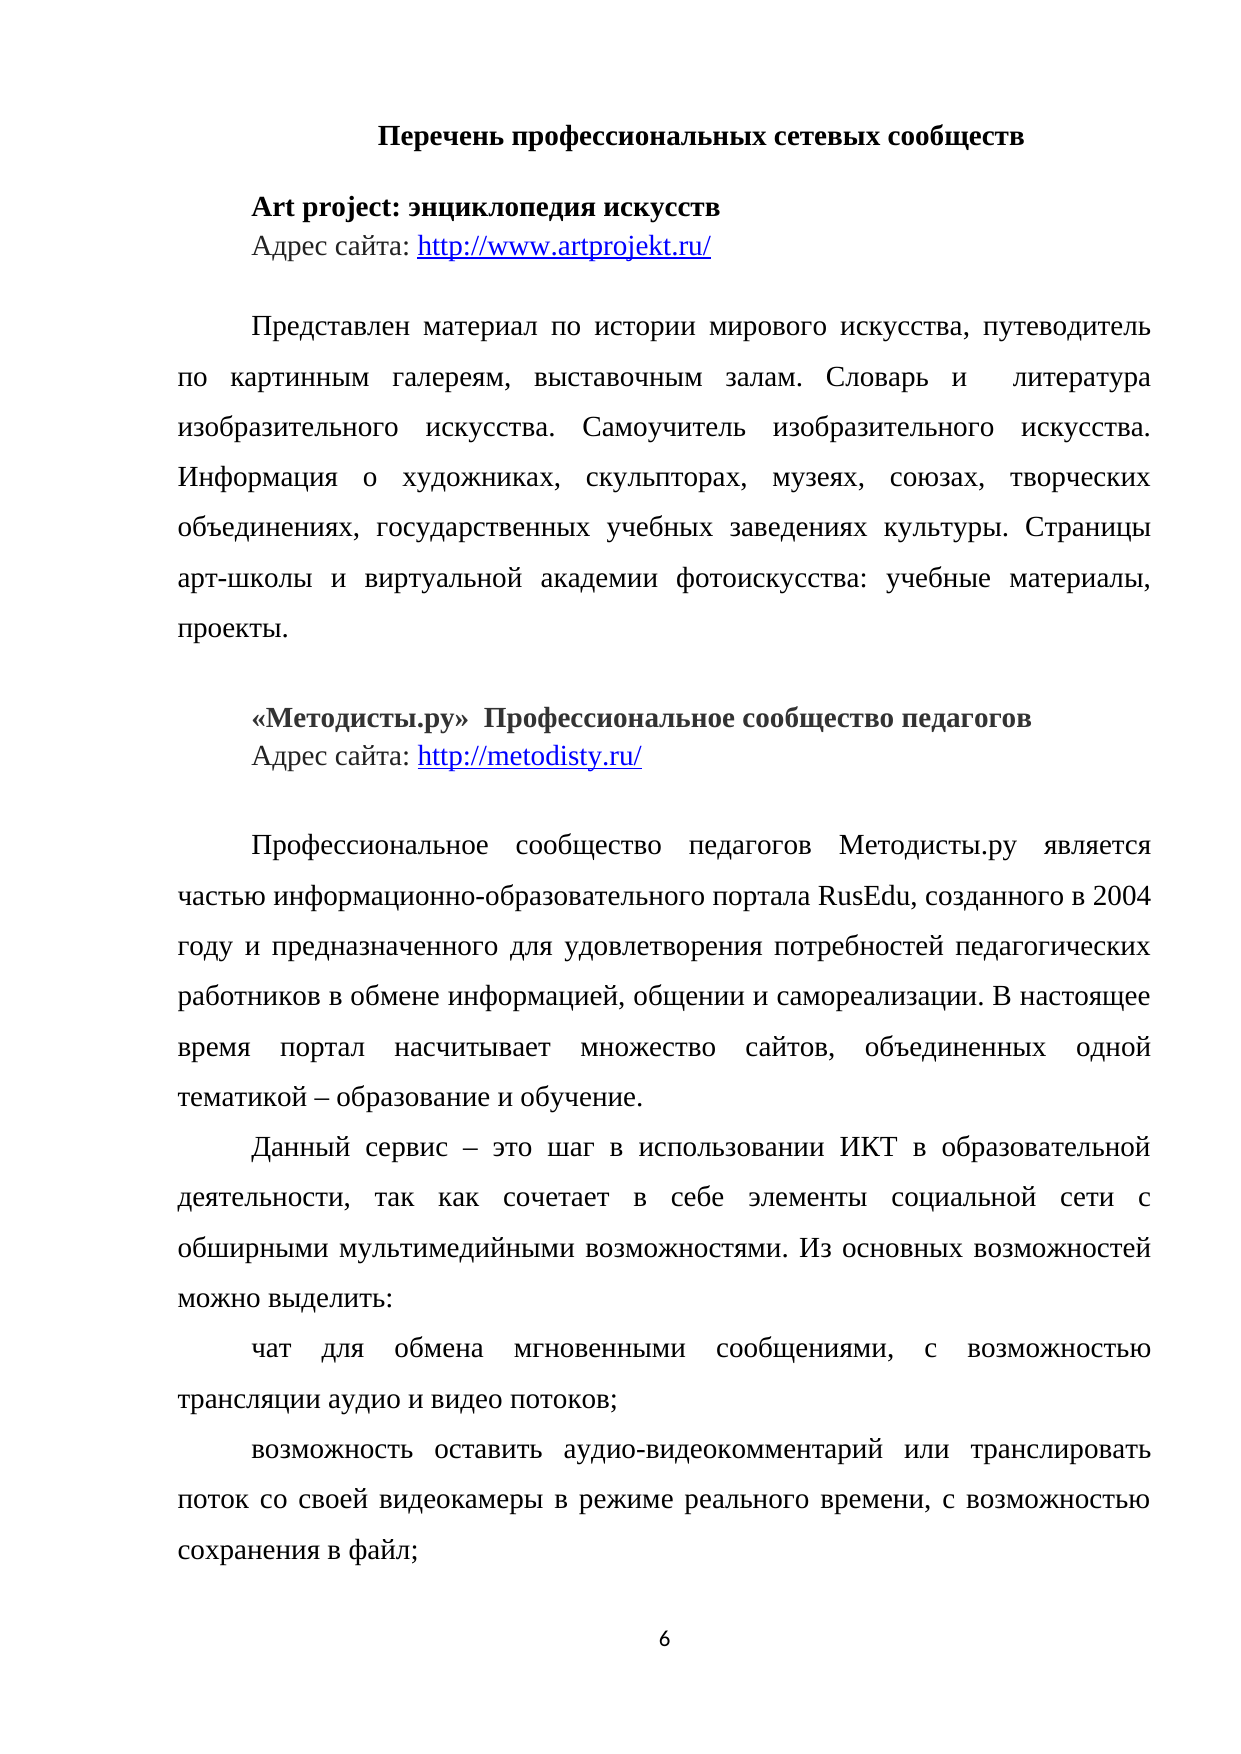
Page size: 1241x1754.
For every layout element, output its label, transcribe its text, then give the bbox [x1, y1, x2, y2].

list Art project: энциклопедия искусств [177, 189, 1152, 223]
text Данный сервис – это шаг в использовании ИКТ в образовательной деятельности, так как сочетает в себе элементы социальной сети с обширными мультимедийными возможностями. Из основных возможностей можно выделить: [177, 1129, 1152, 1314]
list Адрес сайта: http://www.artprojekt.ru/ [177, 228, 1152, 261]
text Профессиональное сообщество педагогов Методисты.ру является частью информационно-образовательного портала RusEdu, созданного в 2004 году и предназначенного для удовлетворения потребностей педагогических работников в обмене информацией, общении и самореализации. В настоящее время портал насчитывает множество сайтов, объединенных одной тематикой – образование и обучение. [177, 827, 1152, 1112]
text «Методисты.ру» Профессиональное сообщество педагогов [177, 700, 1152, 733]
text Представлен материал по истории мирового искусства, путеводитель по картинным галереям, выставочным залам. Словарь и литература изобразительного искусства. Самоучитель изобразительного искусства. Информация о художниках, скульпторах, музеях, союзах, творческих объединениях, государственных учебных заведениях культуры. Страницы арт-школы и виртуальной академии фотоискусства: учебные материалы, проекты. [177, 308, 1152, 644]
text возможность оставить аудио-видеокомментарий или транслировать поток со своей видеокамеры в режиме реального времени, с возможностью сохранения в файл; [177, 1431, 1152, 1565]
text чат для обмена мгновенными сообщениями, с возможностью трансляции аудио и видео потоков; [177, 1331, 1152, 1414]
text Адрес сайта: http://metodisty.ru/ [177, 738, 1152, 772]
text Перечень профессиональных сетевых сообществ [177, 118, 1152, 152]
